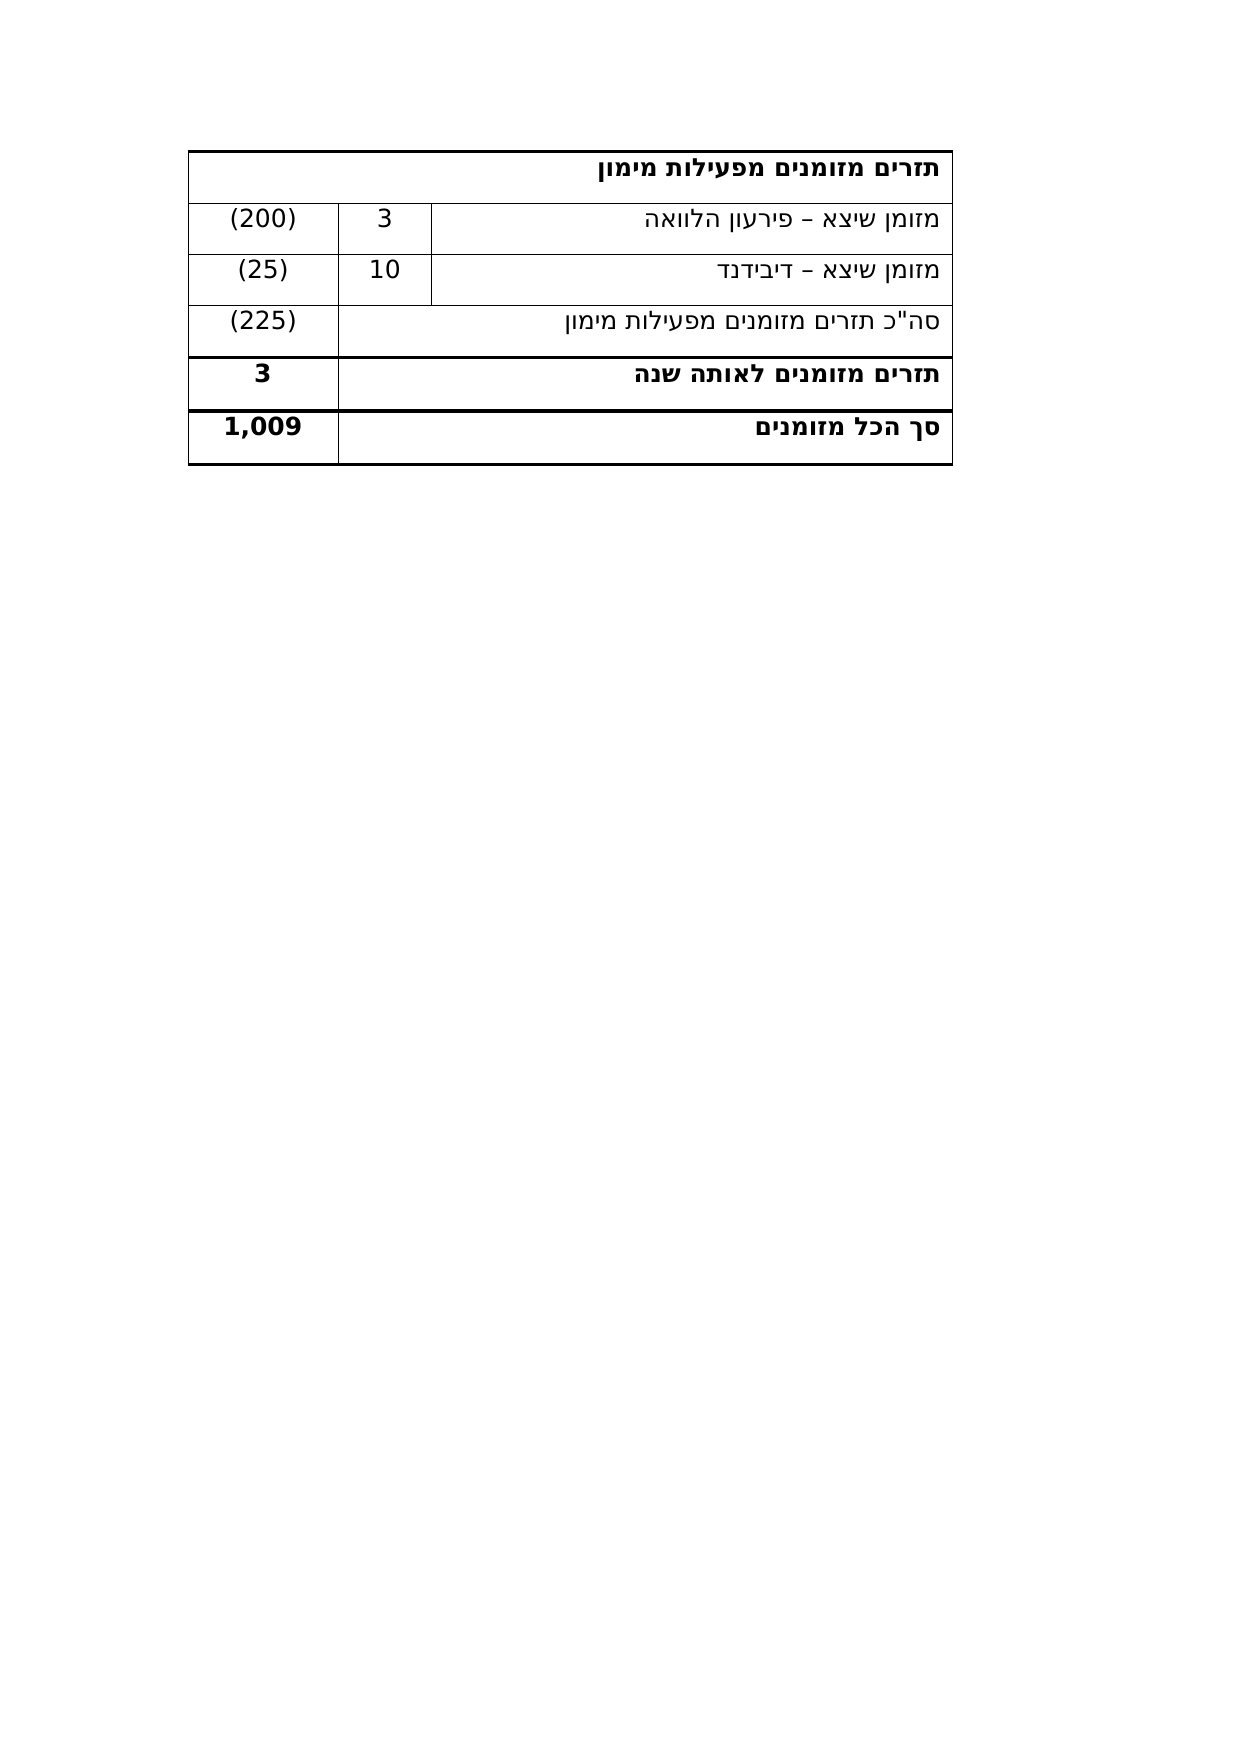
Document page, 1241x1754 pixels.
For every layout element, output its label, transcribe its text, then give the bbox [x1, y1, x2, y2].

table_cell (25) [189, 255, 338, 305]
table_cell סך הכל מזומנים [339, 413, 952, 462]
table_cell תזרים מזומנים מפעילות מימון [189, 153, 952, 203]
table_cell סה"כ תזרים מזומנים מפעילות מימון [339, 306, 952, 356]
table_cell מזומן שיצא – פירעון הלוואה [432, 204, 952, 254]
table_cell תזרים מזומנים לאותה שנה [339, 359, 952, 409]
table_cell 10 [339, 255, 431, 305]
table_cell 1,009 [189, 413, 338, 462]
table_cell (200) [189, 204, 338, 254]
table_cell 3 [189, 359, 338, 409]
table_cell מזומן שיצא – דיבידנד [432, 255, 952, 305]
table_cell 3 [339, 204, 431, 254]
table_cell (225) [189, 306, 338, 356]
